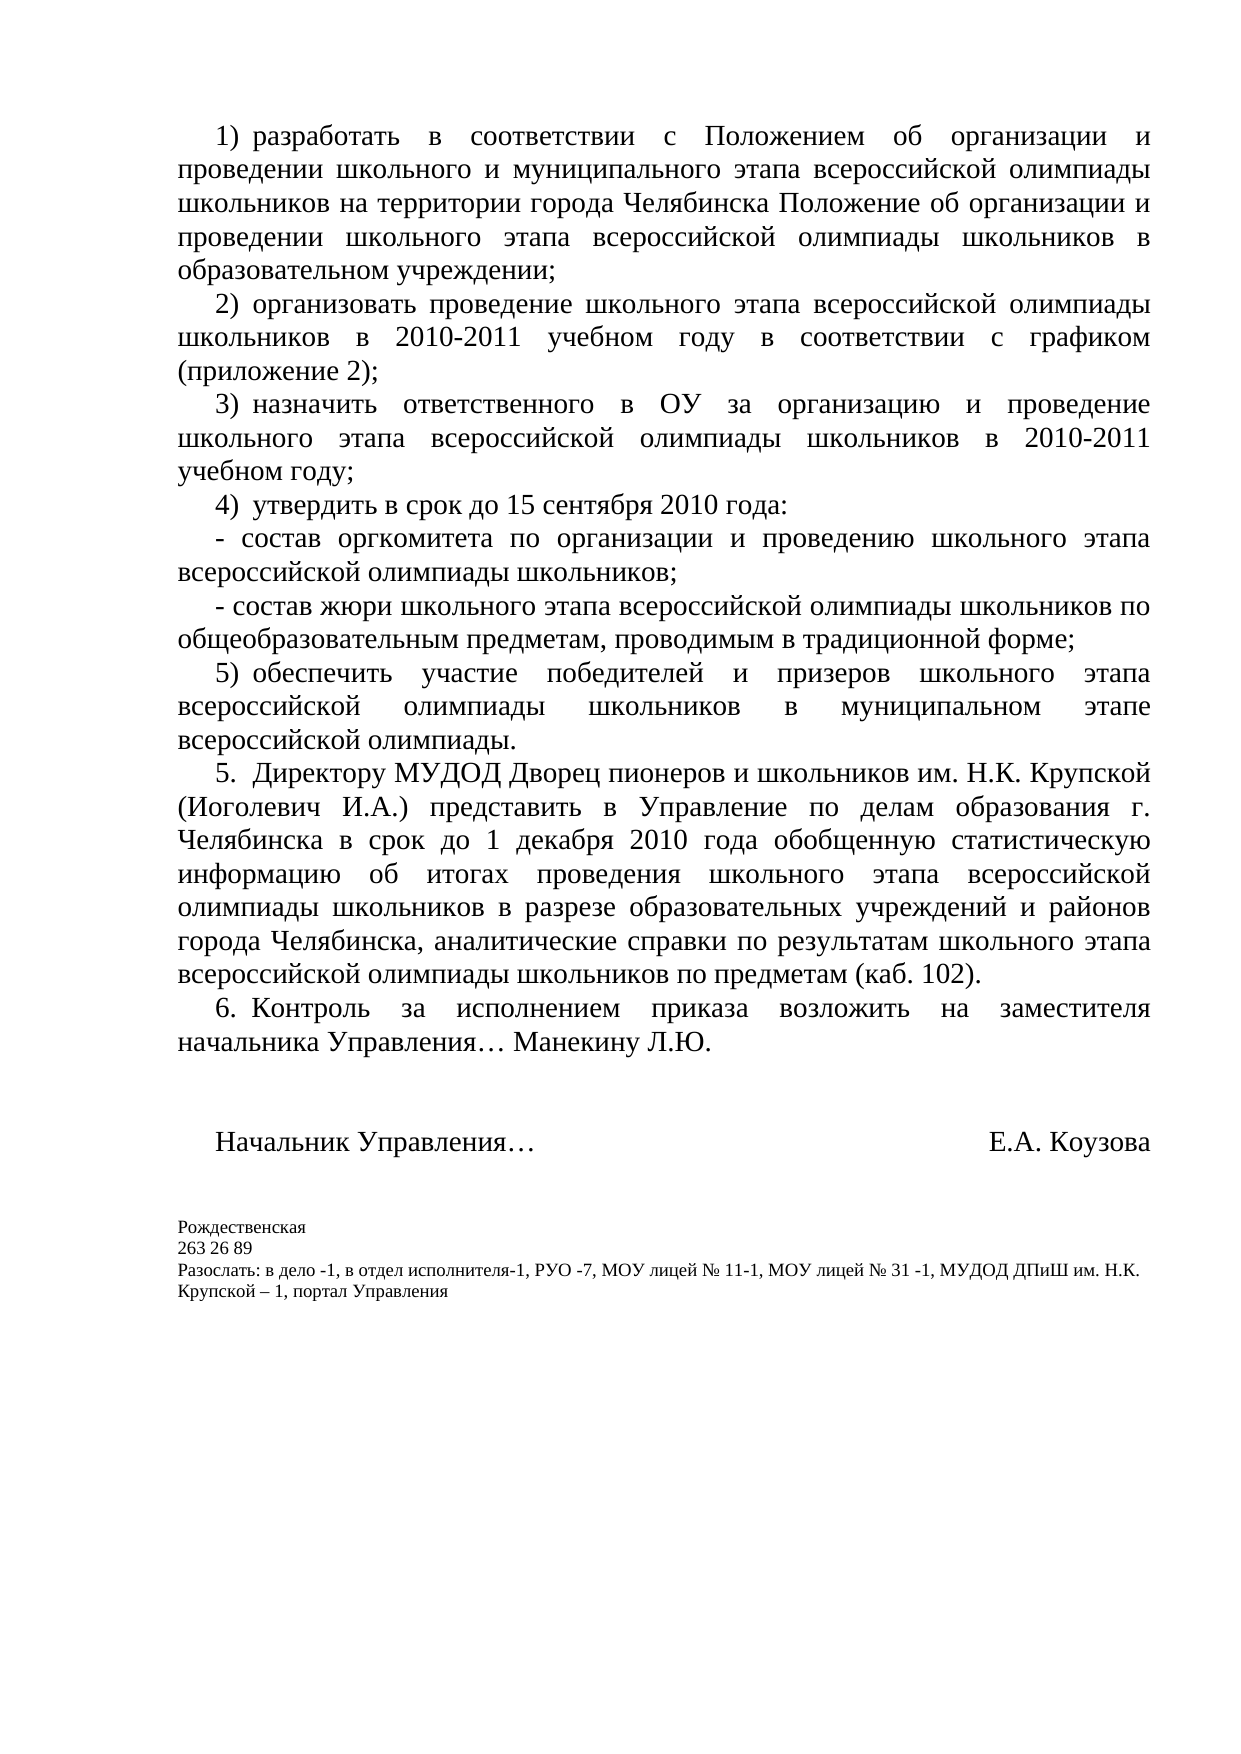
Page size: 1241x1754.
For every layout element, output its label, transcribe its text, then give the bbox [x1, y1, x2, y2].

text - состав оргкомитета по организации и проведению школьного этапа всероссийской олимпиады школьников; [177, 521, 1152, 588]
text Начальник Управления… Е.А. Коузова [215, 1124, 1152, 1158]
text Рождественская [177, 1216, 1152, 1237]
text 6. Контроль за исполнением приказа возложить на заместителя начальника Управления… Манекину Л.Ю. [177, 990, 1152, 1057]
text 263 26 89 [177, 1237, 1152, 1259]
list разработать в соответствии с Положением об организации и проведении школьного и муниципального этапа всероссийской олимпиады школьников на территории города Челябинска Положение об организации и проведении школьного этапа всероссийской олимпиады школьников в образовательном учреждении; [177, 118, 1152, 286]
list утвердить в срок до 15 сентября 2010 года: [177, 487, 1152, 521]
text Разослать: в дело -1, в отдел исполнителя-1, РУО -7, МОУ лицей № 11-1, МОУ лицей № 31 -1, МУДОД ДПиШ им. Н.К. Крупской – 1, портал Управления [177, 1259, 1152, 1302]
list назначить ответственного в ОУ за организацию и проведение школьного этапа всероссийской олимпиады школьников в 2010-2011 учебном году; [177, 386, 1152, 487]
text - состав жюри школьного этапа всероссийской олимпиады школьников по общеобразовательным предметам, проводимым в традиционной форме; [177, 588, 1152, 655]
list Директору МУДОД Дворец пионеров и школьников им. Н.К. Крупской (Иоголевич И.А.) представить в Управление по делам образования г. Челябинска в срок до 1 декабря 2010 года обобщенную статистическую информацию об итогах проведения школьного этапа всероссийской олимпиады школьников в разрезе образовательных учреждений и районов города Челябинска, аналитические справки по результатам школьного этапа всероссийской олимпиады школьников по предметам (каб. 102). [177, 755, 1152, 990]
list организовать проведение школьного этапа всероссийской олимпиады школьников в 2010-2011 учебном году в соответствии с графиком (приложение 2); [177, 286, 1152, 386]
list обеспечить участие победителей и призеров школьного этапа всероссийской олимпиады школьников в муниципальном этапе всероссийской олимпиады. [177, 655, 1152, 755]
